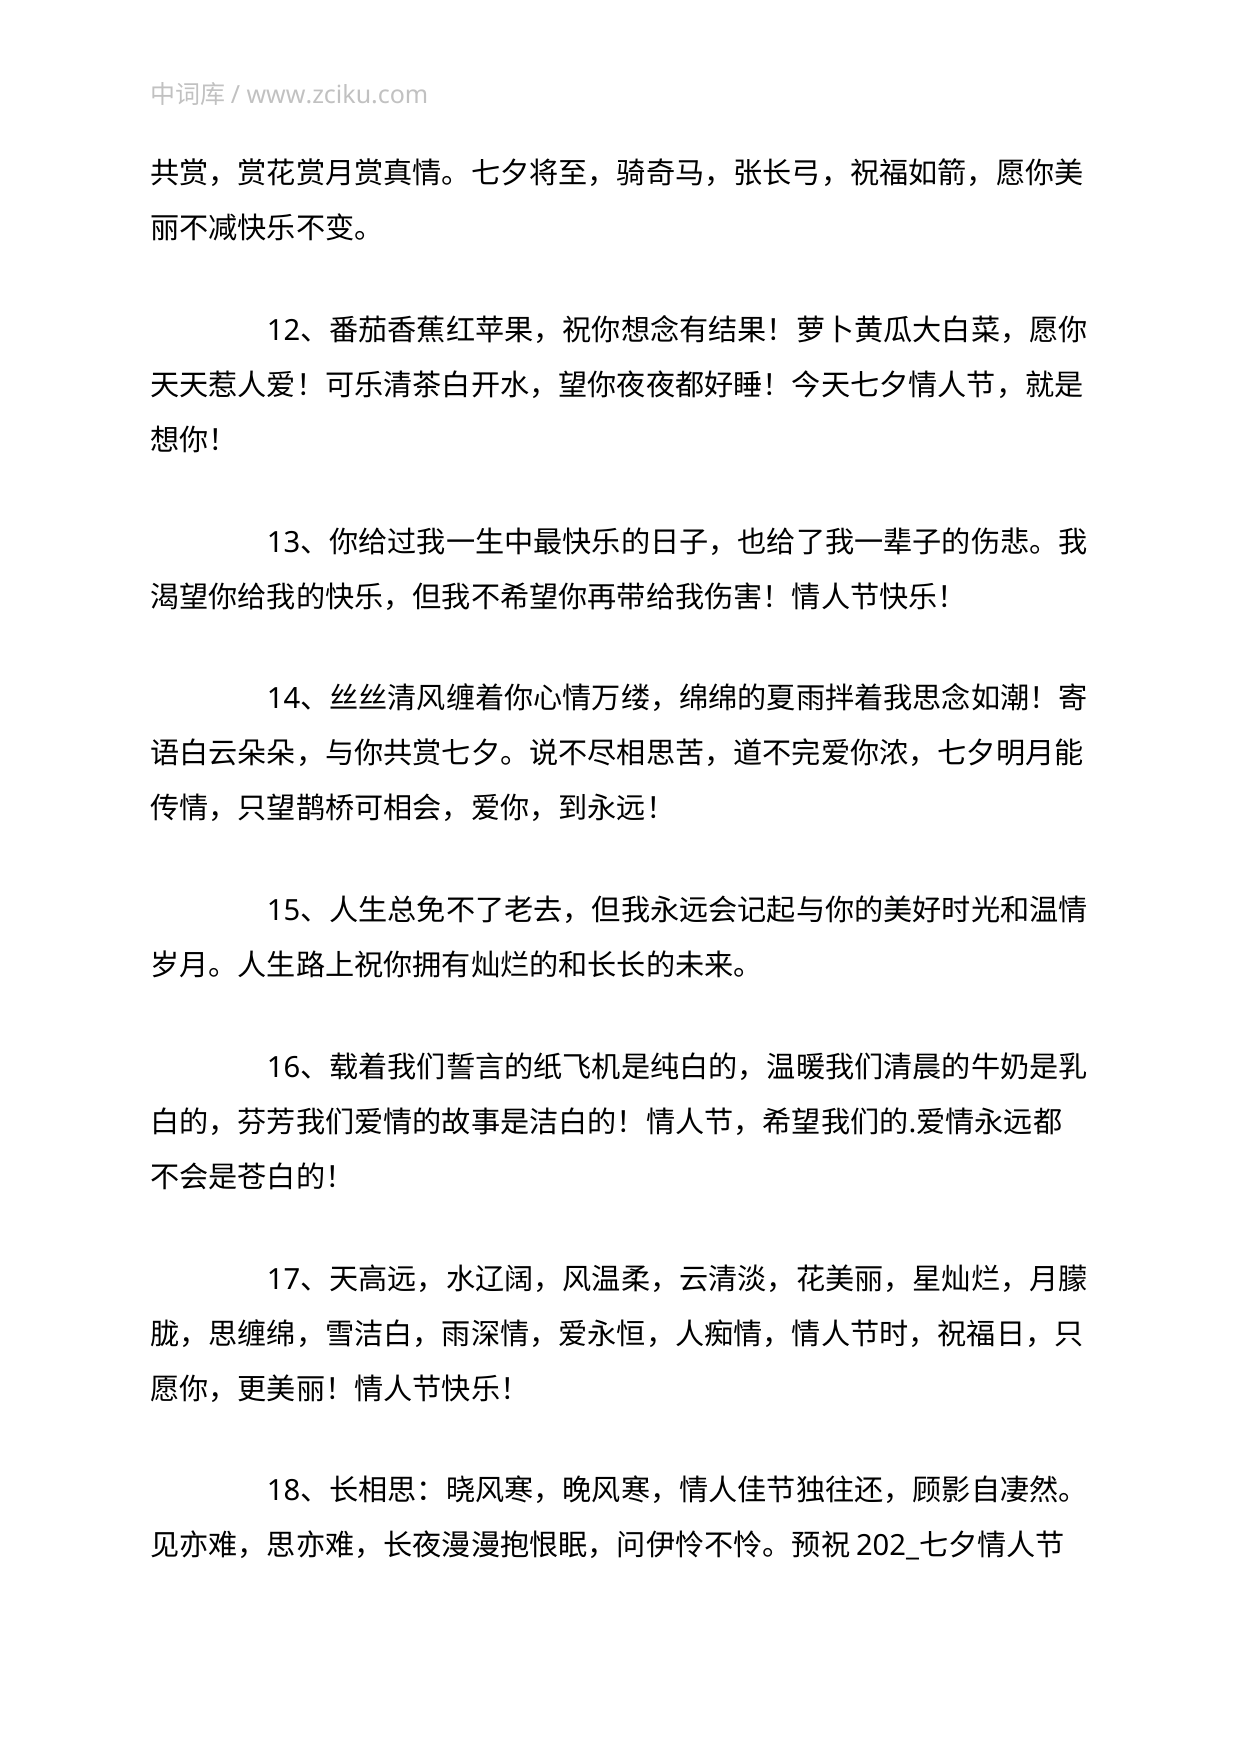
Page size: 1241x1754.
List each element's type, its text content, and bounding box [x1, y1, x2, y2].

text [150, 1467, 1090, 1564]
text 13、你给过我一生中最快乐的日子，也给了我一辈子的伤悲。我渴望你给我的快乐，但我不希望你再带给我伤害！情人节快乐！ [150, 518, 1090, 616]
text 14、丝丝清风缠着你心情万缕，绵绵的夏雨拌着我思念如潮！寄语白云朵朵，与你共赏七夕。说不尽相思苦，道不完爱你浓，七夕明月能传情，只望鹊桥可相会，爱你，到永远！ [150, 675, 1090, 827]
text 17、天高远，水辽阔，风温柔，云清淡，花美丽，星灿烂，月朦胧，思缠绵，雪洁白，雨深情，爱永恒，人痴情，情人节时，祝福日，只愿你，更美丽！情人节快乐！ [150, 1255, 1090, 1407]
text 16、载着我们誓言的纸飞机是纯白的，温暖我们清晨的牛奶是乳白的，芬芳我们爱情的故事是洁白的！情人节，希望我们的.爱情永远都不会是苍白的！ [150, 1043, 1090, 1196]
text 12、番茄香蕉红苹果，祝你想念有结果！萝卜黄瓜大白菜，愿你天天惹人爱！可乐清茶白开水，望你夜夜都好睡！今天七夕情人节，就是想你！ [150, 307, 1090, 459]
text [150, 150, 1090, 247]
text 15、人生总免不了老去，但我永远会记起与你的美好时光和温情岁月。人生路上祝你拥有灿烂的和长长的未来。 [150, 887, 1090, 984]
